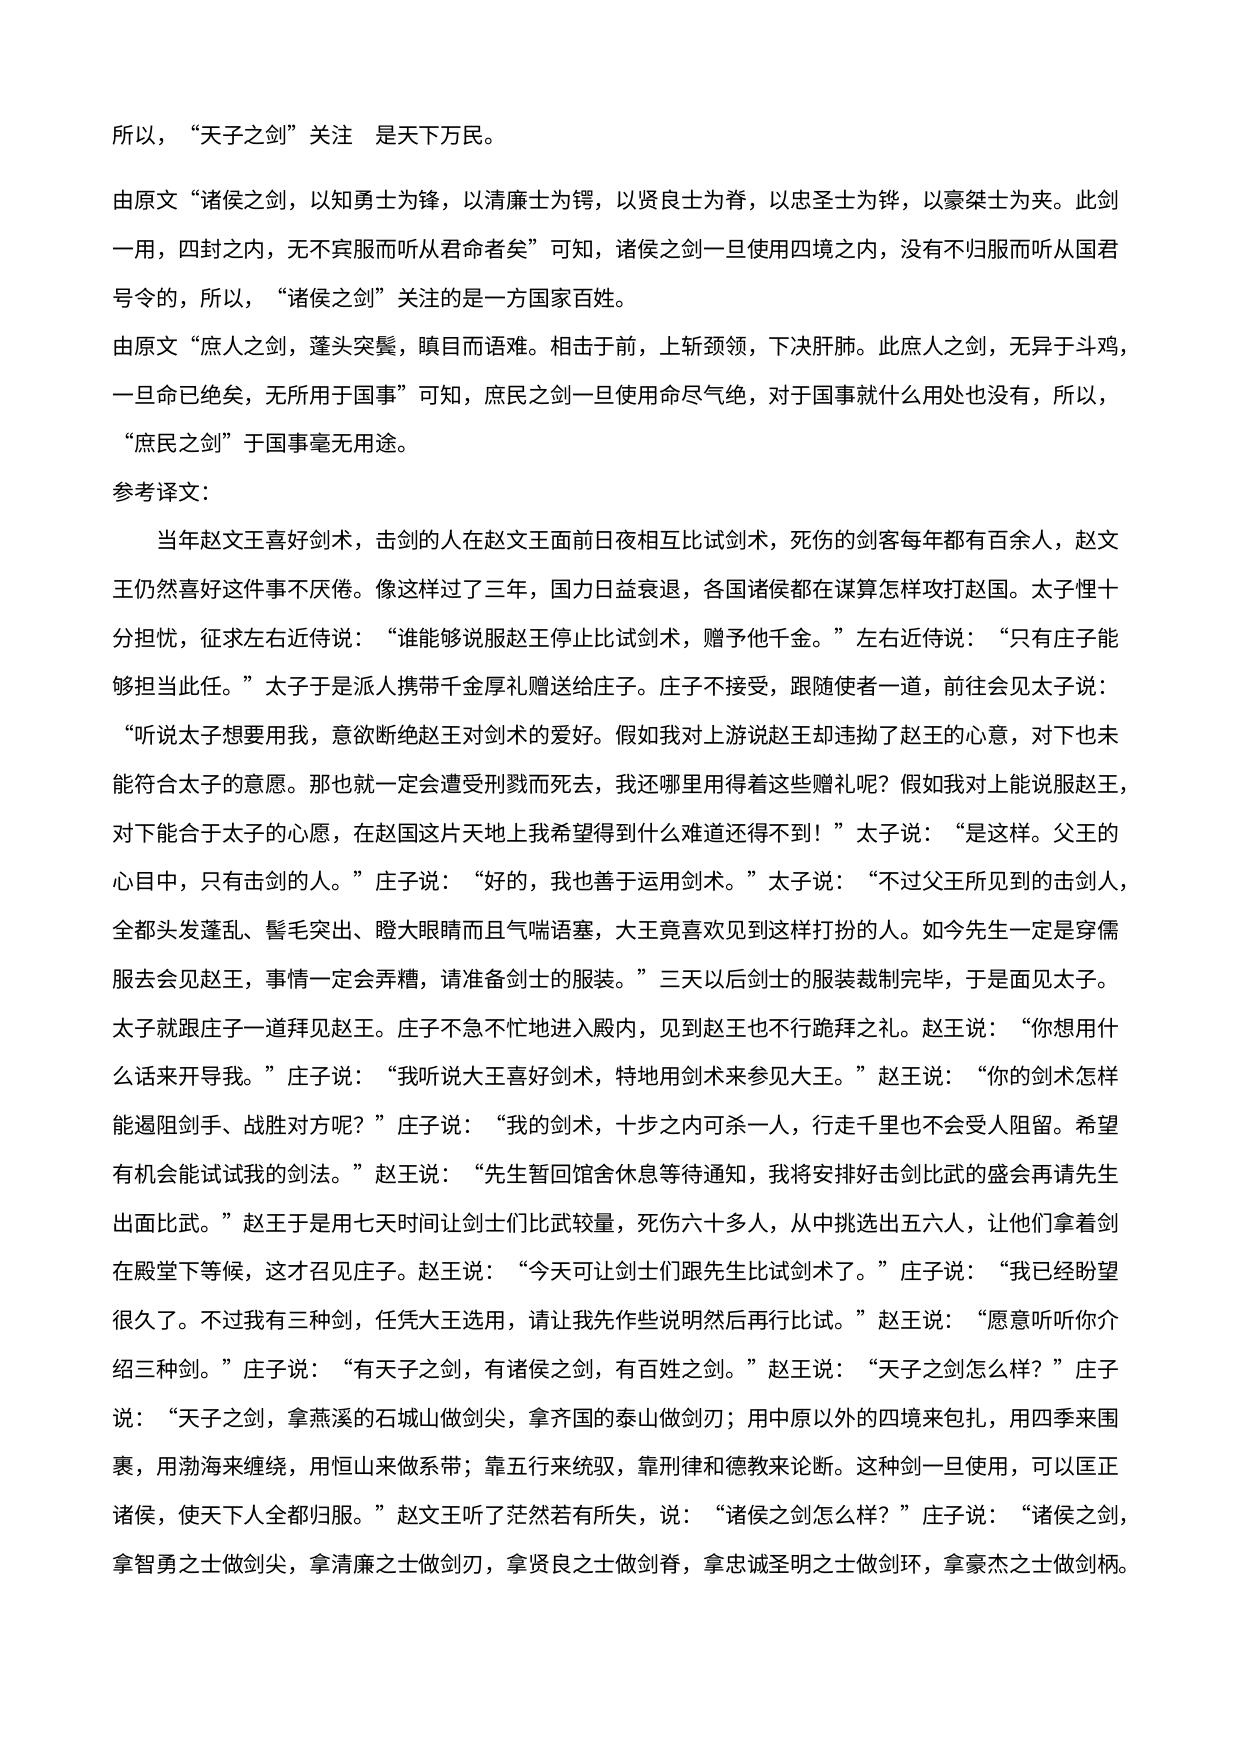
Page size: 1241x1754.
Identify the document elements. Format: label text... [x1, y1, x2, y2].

text 由原文“诸侯之剑，以知勇士为锋，以清廉士为锷，以贤良士为脊，以忠圣士为铧，以豪桀士为夹。此剑一用，四封之内，无不宾服而听从君命者矣”可知，诸侯之剑一旦使用四境之内，没有不归服而听从国君号令的，所以，“诸侯之剑”关注的是一方国家百姓。 [112, 183, 1128, 313]
text 参考译文： [112, 474, 1128, 507]
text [112, 102, 1128, 167]
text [112, 523, 1128, 1579]
text 由原文“庶人之剑，蓬头突鬓，瞋目而语难。相击于前，上斩颈领，下决肝肺。此庶人之剑，无异于斗鸡，一旦命已绝矣，无所用于国事”可知，庶民之剑一旦使用命尽气绝，对于国事就什么用处也没有，所以，“庶民之剑”于国事毫无用途。 [112, 328, 1128, 458]
